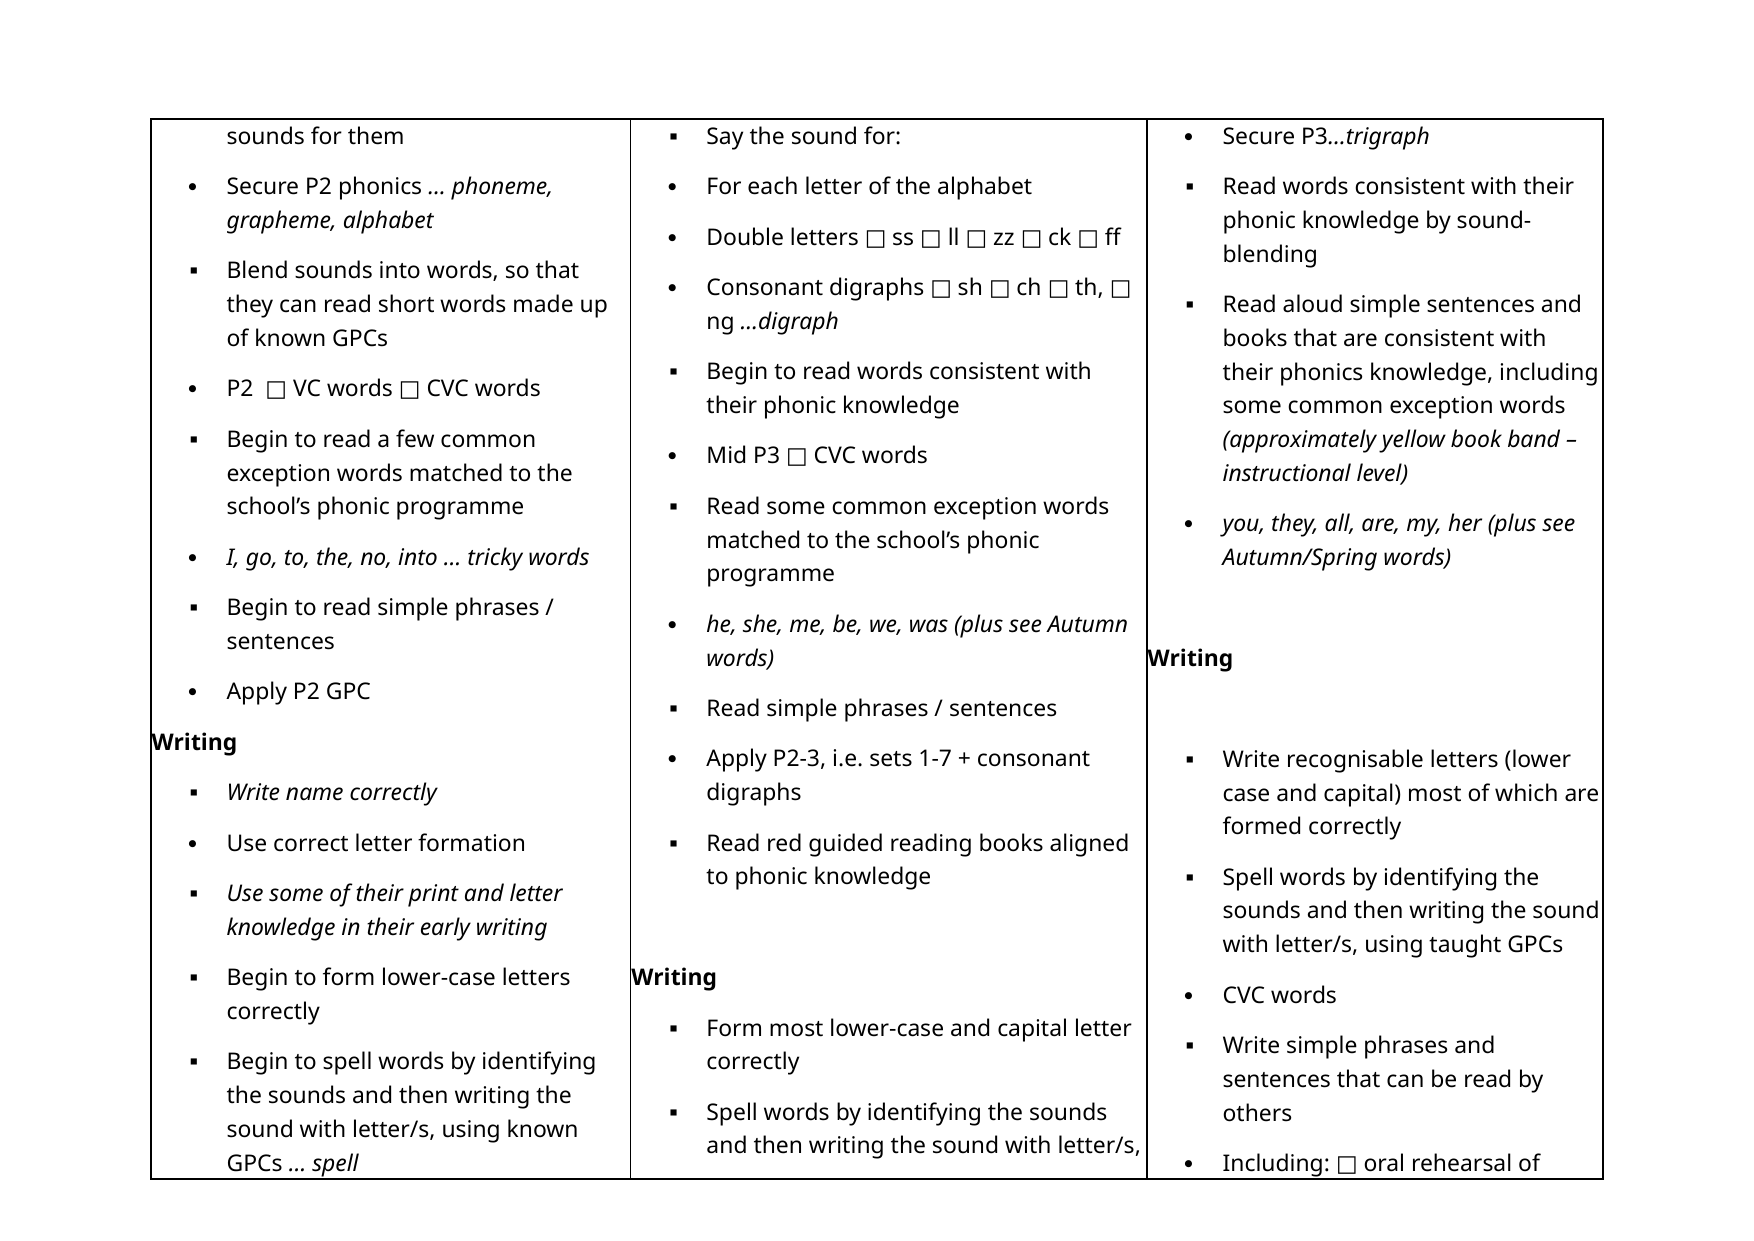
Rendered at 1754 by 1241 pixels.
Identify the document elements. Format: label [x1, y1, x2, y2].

table_cell [631, 120, 1146, 1178]
table_cell [152, 120, 630, 1178]
table_cell [1148, 120, 1602, 1178]
